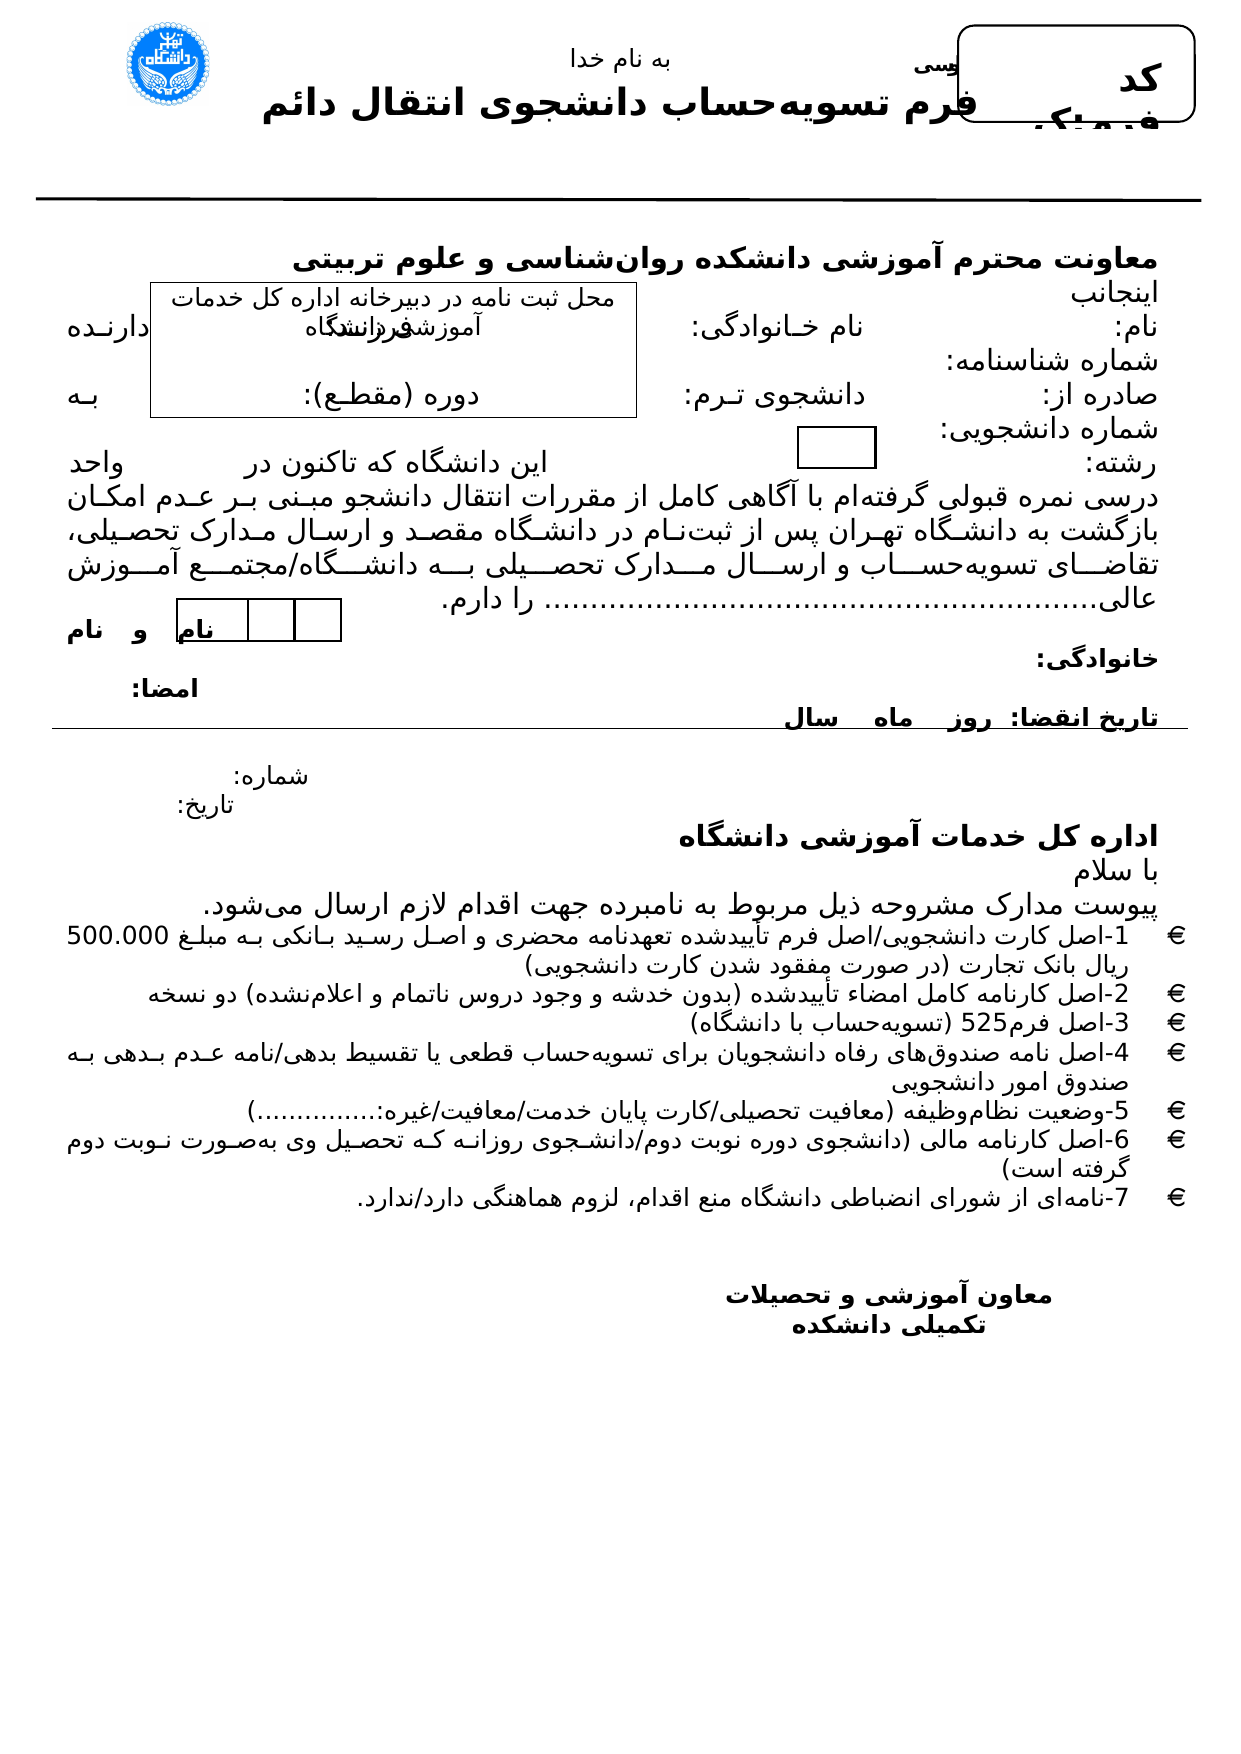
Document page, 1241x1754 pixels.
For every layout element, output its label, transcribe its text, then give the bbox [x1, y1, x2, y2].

list 7-نامه‌ای از شورای انضباطی دانشگاه منع اقدام، لزوم هماهنگی دارد/ندارد. [66, 1183, 1167, 1213]
text تاریخ انقضا: روز ماه سال [66, 703, 1159, 732]
text رشته: این دانشگاه که تاکنون در واحد درسی نمره قبولی گرفته‌ام با آگاهی کامل از مقررات انتقال دانشجو مبنی بر عدم امکان بازگشت به دانشگاه تهران پس از ثبت‌نام در دانشگاه مقصد و ارسال مدارک تحصیلی، تقاضای تسویه‌حساب و ارسال مدارک تحصیلی به دانشگاه/مجتمع آموزش عالی............................................................ را دارم. [66, 446, 1159, 615]
text معاونت محترم آموزشی دانشکده روان‌شناسی و علوم تربیتی [66, 242, 1159, 276]
text اداره کل خدمات آموزشی دانشگاه [66, 819, 1159, 853]
list 3-اصل فرم525 (تسویه‌حساب با دانشگاه) [66, 1008, 1167, 1038]
text شماره: [66, 761, 1159, 790]
text صادره از: دانشجوی ترم: دوره (مقطع): به شماره دانشجویی: [66, 378, 1159, 446]
text نام: نام خانوادگی: فرزند: دارنده شماره شناسنامه: [637, 310, 1159, 378]
text با سلام [66, 853, 1159, 887]
text نام: نام خانوادگی: فرزند: دارنده شماره شناسنامه: [66, 310, 150, 378]
text نام و نام خانوادگی: [66, 615, 1159, 674]
list 4-اصل نامه صندوق‌های رفاه دانشجویان برای تسویه‌حساب قطعی یا تقسیط بدهی/نامه عدم بدهی به صندوق امور دانشجویی [66, 1038, 1167, 1096]
list 2-اصل کارنامه کامل امضاء تأییدشده (بدون خدشه و وجود دروس ناتمام و اعلام‌نشده) دو نسخه [66, 979, 1167, 1008]
table_header محل ثبت نامه در دبیرخانه اداره کل خدمات آموزشی دانشگاه [151, 283, 636, 417]
text امضا: [66, 674, 1159, 703]
list 6-اصل کارنامه مالی (دانشجوی دوره نوبت دوم/دانشجوی روزانه که تحصیل وی به‌صورت نوبت دوم گرفته است) [66, 1125, 1167, 1183]
list 5-وضعیت نظام‌وظیفه (معافیت تحصیلی/کارت پایان خدمت/معافیت/غیره:...............) [66, 1096, 1167, 1125]
text معاون آموزشی و تحصیلات تکمیلی دانشکده [684, 1281, 1094, 1339]
text تاریخ: [66, 790, 1159, 819]
list 1-اصل کارت دانشجویی/اصل فرم تأییدشده تعهدنامه محضری و اصل رسید بانکی به مبلغ 500.000 ریال بانک تجارت (در صورت مفقود شدن کارت دانشجویی) [66, 921, 1167, 979]
text اینجانب [66, 276, 1159, 310]
picture [126, 22, 210, 106]
text پیوست مدارک مشروحه ذیل مربوط به نامبرده جهت اقدام لازم ارسال می‌شود. [66, 887, 1159, 921]
